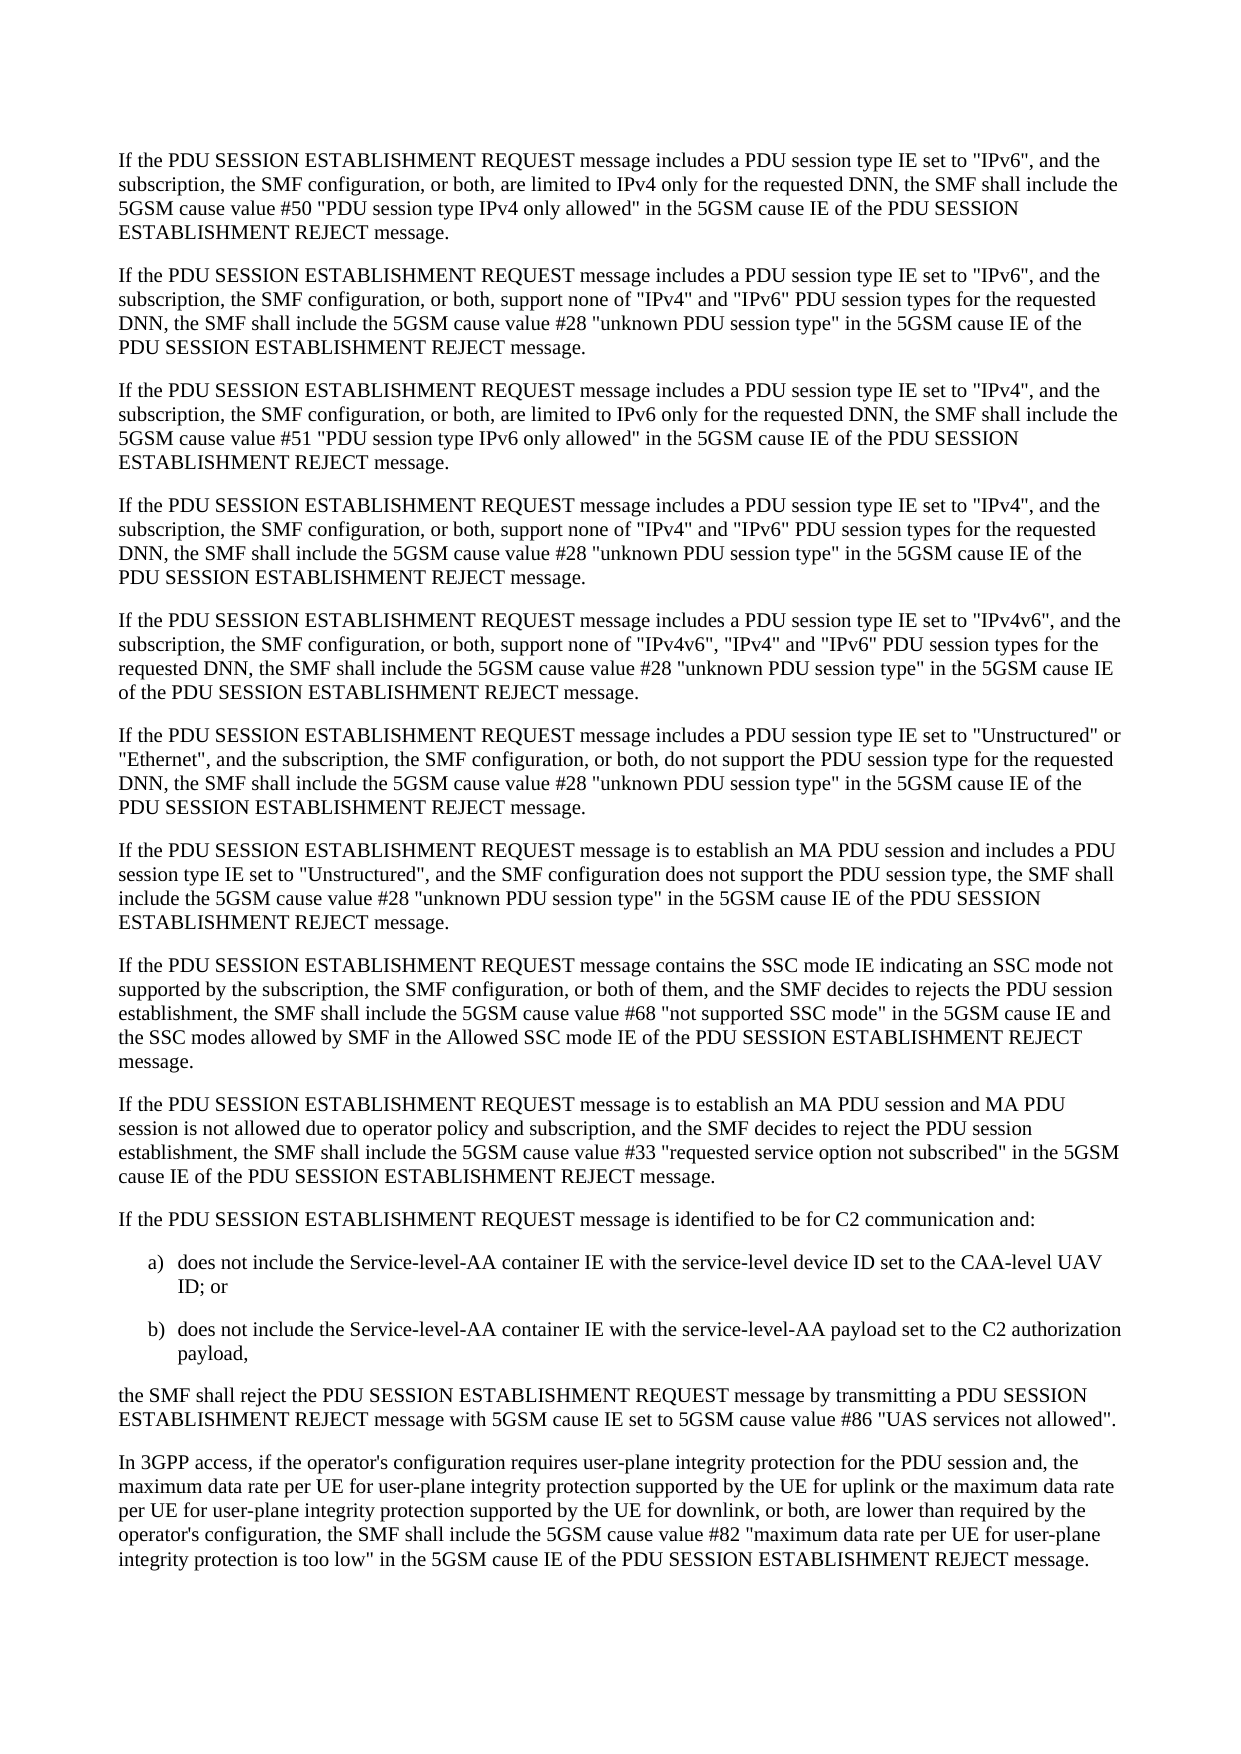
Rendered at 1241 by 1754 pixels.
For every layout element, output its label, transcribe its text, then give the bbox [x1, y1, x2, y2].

text In 3GPP access, if the operator's configuration requires user-plane integrity protection for the PDU session and, the maximum data rate per UE for user-plane integrity protection supported by the UE for uplink or the maximum data rate per UE for user-plane integrity protection supported by the UE for downlink, or both, are lower than required by the operator's configuration, the SMF shall include the 5GSM cause value #82 "maximum data rate per UE for user-plane integrity protection is too low" in the 5GSM cause IE of the PDU SESSION ESTABLISHMENT REJECT message. [118, 1450, 1122, 1571]
text If the PDU SESSION ESTABLISHMENT REQUEST message includes a PDU session type IE set to "IPv4", and the subscription, the SMF configuration, or both, are limited to IPv6 only for the requested DNN, the SMF shall include the 5GSM cause value #51 "PDU session type IPv6 only allowed" in the 5GSM cause IE of the PDU SESSION ESTABLISHMENT REJECT message. [118, 378, 1122, 474]
text If the PDU SESSION ESTABLISHMENT REQUEST message contains the SSC mode IE indicating an SSC mode not supported by the subscription, the SMF configuration, or both of them, and the SMF decides to rejects the PDU session establishment, the SMF shall include the 5GSM cause value #68 "not supported SSC mode" in the 5GSM cause IE and the SSC modes allowed by SMF in the Allowed SSC mode IE of the PDU SESSION ESTABLISHMENT REJECT message. [118, 953, 1122, 1073]
text If the PDU SESSION ESTABLISHMENT REQUEST message includes a PDU session type IE set to "IPv4v6", and the subscription, the SMF configuration, or both, support none of "IPv4v6", "IPv4" and "IPv6" PDU session types for the requested DNN, the SMF shall include the 5GSM cause value #28 "unknown PDU session type" in the 5GSM cause IE of the PDU SESSION ESTABLISHMENT REJECT message. [118, 608, 1122, 704]
text If the PDU SESSION ESTABLISHMENT REQUEST message includes a PDU session type IE set to "IPv6", and the subscription, the SMF configuration, or both, support none of "IPv4" and "IPv6" PDU session types for the requested DNN, the SMF shall include the 5GSM cause value #28 "unknown PDU session type" in the 5GSM cause IE of the PDU SESSION ESTABLISHMENT REJECT message. [118, 263, 1122, 359]
text If the PDU SESSION ESTABLISHMENT REQUEST message is to establish an MA PDU session and includes a PDU session type IE set to "Unstructured", and the SMF configuration does not support the PDU session type, the SMF shall include the 5GSM cause value #28 "unknown PDU session type" in the 5GSM cause IE of the PDU SESSION ESTABLISHMENT REJECT message. [118, 838, 1122, 934]
text the SMF shall reject the PDU SESSION ESTABLISHMENT REQUEST message by transmitting a PDU SESSION ESTABLISHMENT REJECT message with 5GSM cause IE set to 5GSM cause value #86 "UAS services not allowed". [118, 1383, 1122, 1431]
text If the PDU SESSION ESTABLISHMENT REQUEST message includes a PDU session type IE set to "IPv4", and the subscription, the SMF configuration, or both, support none of "IPv4" and "IPv6" PDU session types for the requested DNN, the SMF shall include the 5GSM cause value #28 "unknown PDU session type" in the 5GSM cause IE of the PDU SESSION ESTABLISHMENT REJECT message. [118, 493, 1122, 589]
text If the PDU SESSION ESTABLISHMENT REQUEST message includes a PDU session type IE set to "Unstructured" or "Ethernet", and the subscription, the SMF configuration, or both, do not support the PDU session type for the requested DNN, the SMF shall include the 5GSM cause value #28 "unknown PDU session type" in the 5GSM cause IE of the PDU SESSION ESTABLISHMENT REJECT message. [118, 723, 1122, 819]
text a) does not include the Service-level-AA container IE with the service-level device ID set to the CAA-level UAV ID; or [148, 1249, 1122, 1298]
text b) does not include the Service-level-AA container IE with the service-level-AA payload set to the C2 authorization payload, [148, 1316, 1122, 1364]
text If the PDU SESSION ESTABLISHMENT REQUEST message includes a PDU session type IE set to "IPv6", and the subscription, the SMF configuration, or both, are limited to IPv4 only for the requested DNN, the SMF shall include the 5GSM cause value #50 "PDU session type IPv4 only allowed" in the 5GSM cause IE of the PDU SESSION ESTABLISHMENT REJECT message. [118, 148, 1122, 244]
text If the PDU SESSION ESTABLISHMENT REQUEST message is to establish an MA PDU session and MA PDU session is not allowed due to operator policy and subscription, and the SMF decides to reject the PDU session establishment, the SMF shall include the 5GSM cause value #33 "requested service option not subscribed" in the 5GSM cause IE of the PDU SESSION ESTABLISHMENT REJECT message. [118, 1092, 1122, 1188]
text If the PDU SESSION ESTABLISHMENT REQUEST message is identified to be for C2 communication and: [118, 1207, 1122, 1231]
